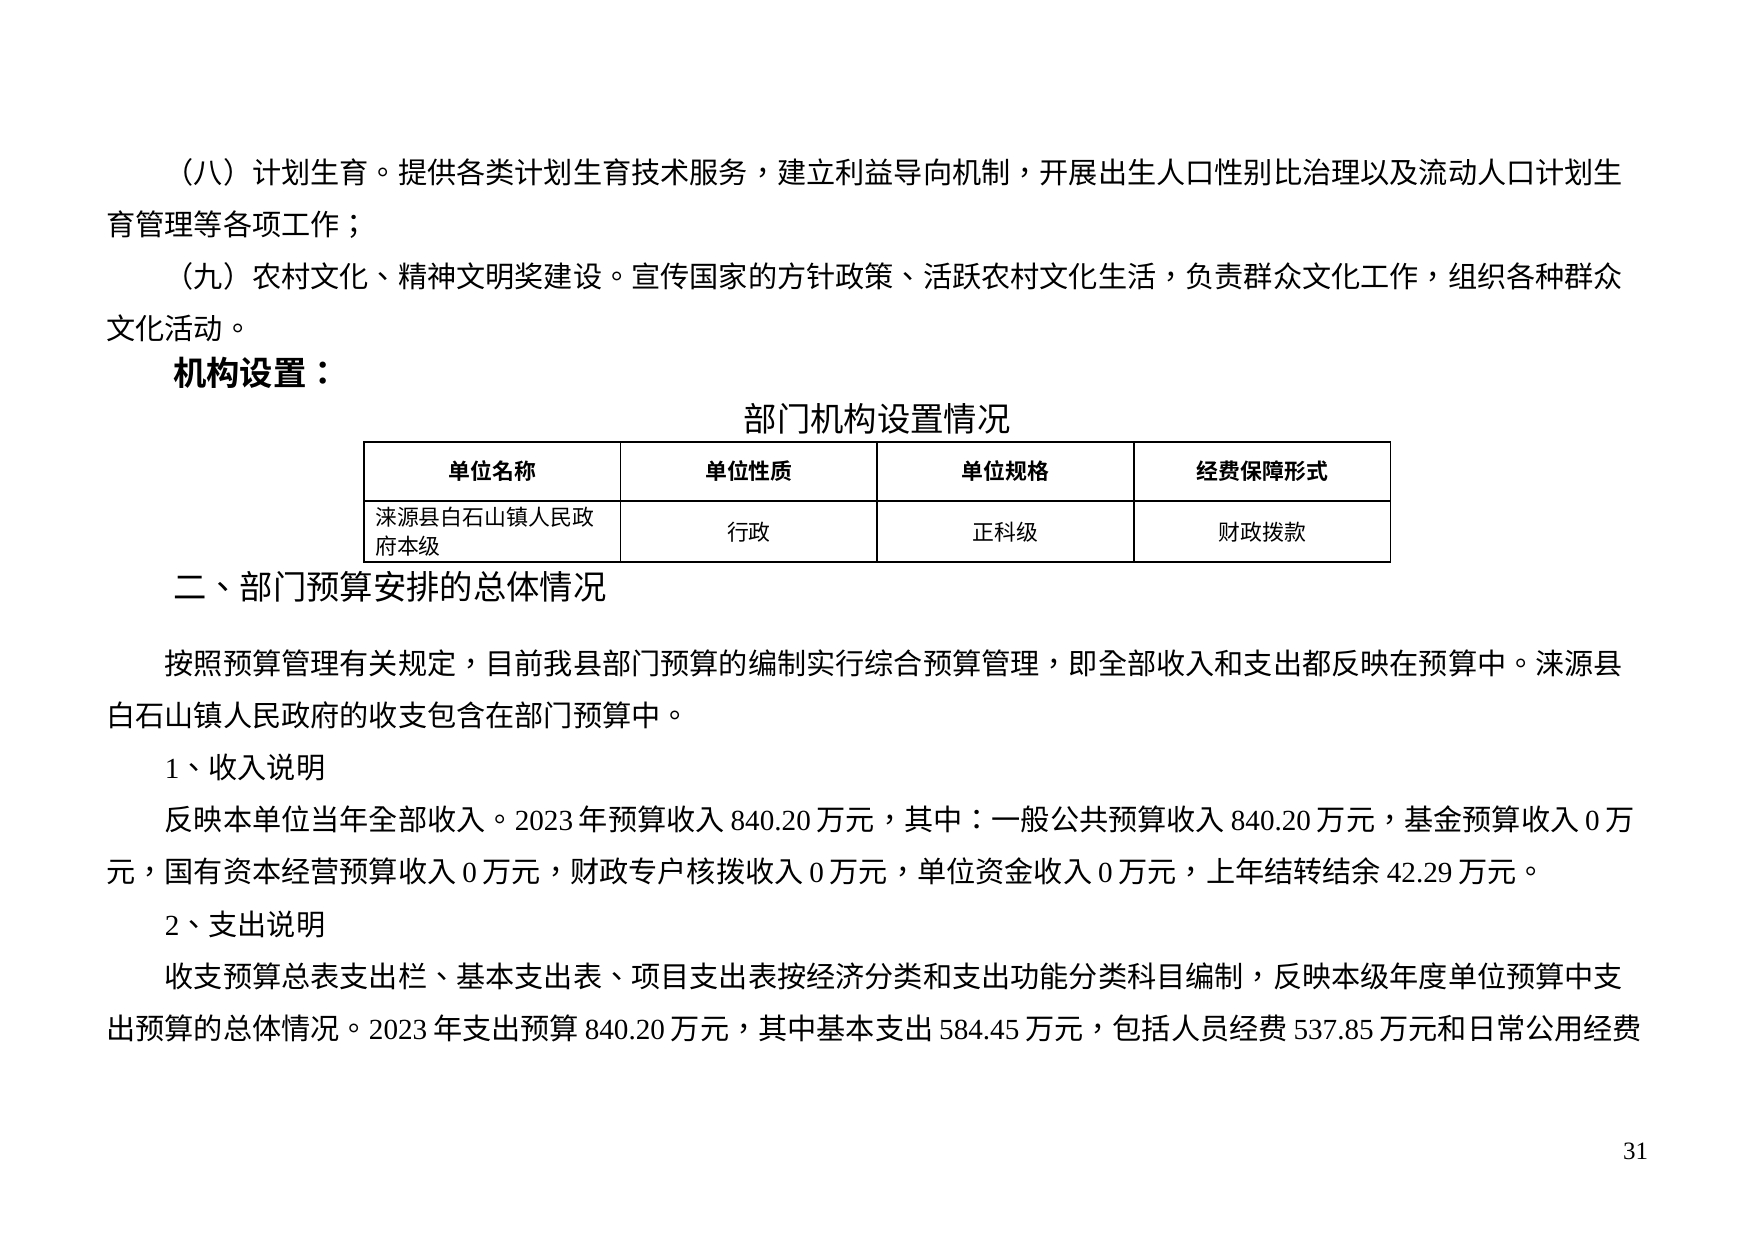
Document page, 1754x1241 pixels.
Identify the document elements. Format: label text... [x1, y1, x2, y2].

text 按照预算管理有关规定，目前我县部门预算的编制实行综合预算管理，即全部收入和支出都反映在预算中。涞源县白石山镇人民政府的收支包含在部门预算中。 [106, 633, 1648, 737]
table_cell 财政拨款 [1135, 502, 1390, 561]
text （九）农村文化、精神文明奖建设。宣传国家的方针政策、活跃农村文化生活，负责群众文化工作，组织各种群众文化活动。 [106, 246, 1648, 350]
table_cell 正科级 [878, 502, 1133, 561]
table_header 经费保障形式 [1135, 443, 1390, 500]
text （八）计划生育。提供各类计划生育技术服务，建立利益导向机制，开展出生人口性别比治理以及流动人口计划生育管理等各项工作； [106, 142, 1648, 246]
text 2、支出说明 [106, 893, 1648, 945]
table_header 单位规格 [878, 443, 1133, 500]
text 反映本单位当年全部收入。2023年预算收入840.20万元，其中：一般公共预算收入840.20万元，基金预算收入0万元，国有资本经营预算收入0万元，财政专户核拨收入0万元，单位资金收入0万元，上年结转结余42.29万元。 [106, 789, 1648, 893]
text 二、部门预算安排的总体情况 [106, 564, 1648, 609]
text 部门机构设置情况 [106, 396, 1648, 441]
table_header 单位性质 [621, 443, 876, 500]
table_cell 行政 [621, 502, 876, 561]
table_header 单位名称 [365, 443, 620, 500]
table_cell 涞源县白石山镇人民政府本级 [365, 502, 620, 561]
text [106, 945, 1648, 1049]
text 1、收入说明 [106, 737, 1648, 789]
text 机构设置： [106, 350, 1648, 396]
